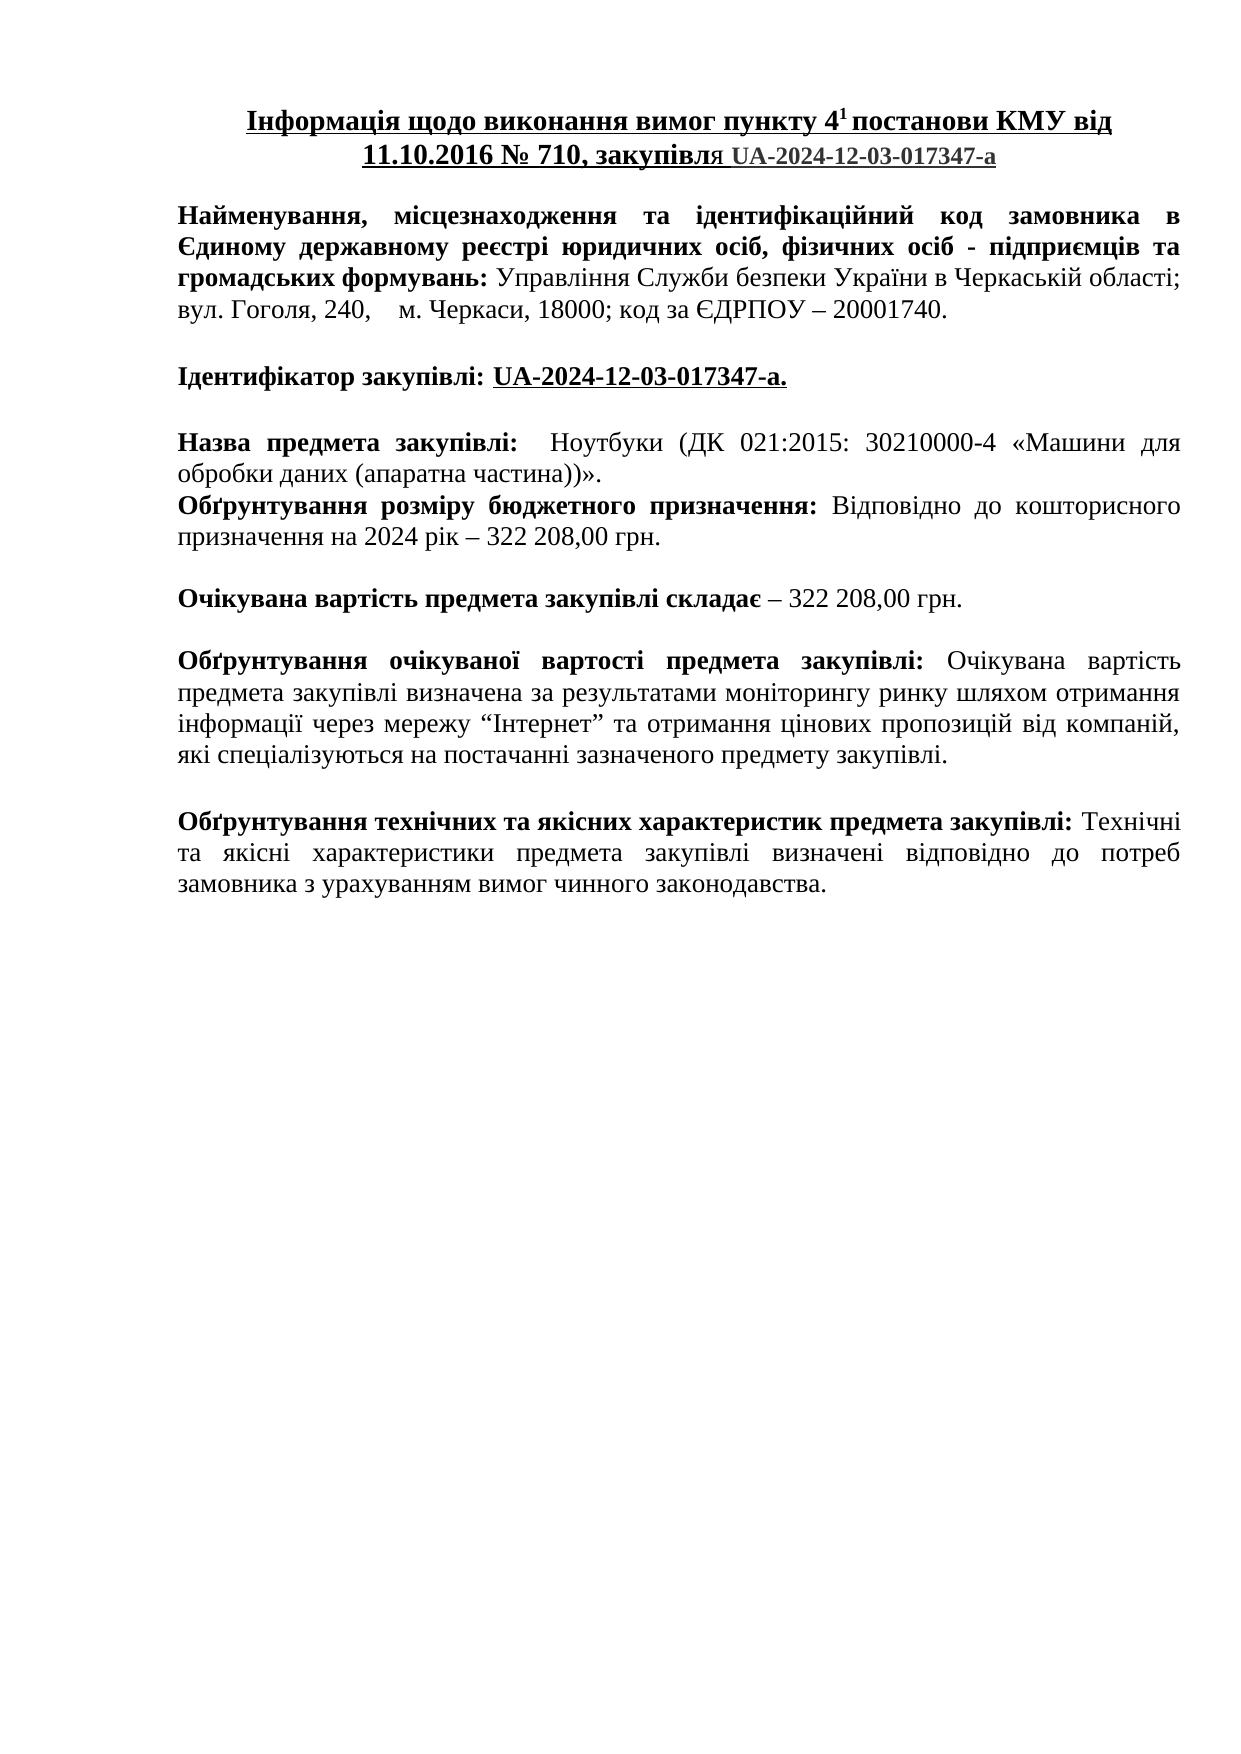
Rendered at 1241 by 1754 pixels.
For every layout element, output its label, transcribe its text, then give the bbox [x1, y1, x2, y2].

text Обґрунтування розміру бюджетного призначення: Відповідно до кошторисного призначення на 2024 рік – 322 208,00 грн. [177, 489, 1181, 551]
text Ідентифікатор закупівлі: UA-2024-12-03-017347-a. [177, 359, 1181, 391]
text Найменування, місцезнаходження та ідентифікаційний код замовника в Єдиному державному реєстрі юридичних осіб, фізичних осіб - підприємців та громадських формувань: Управління Служби безпеки України в Черкаській області; вул. Гоголя, 240, м. Черкаси, 18000; код за ЄДРПОУ – 20001740. [177, 199, 1181, 324]
text Інформація щодо виконання вимог пункту 41 постанови КМУ від 11.10.2016 № 710, закупівля UA-2024-12-03-017347-a [177, 103, 1181, 171]
list Обґрунтування технічних та якісних характеристик предмета закупівлі: Технічні та якісні характеристики предмета закупівлі визначені відповідно до потреб замовника з урахуванням вимог чинного законодавства. [177, 805, 1181, 898]
text Очікувана вартість предмета закупівлі складає – 322 208,00 грн. [177, 582, 1181, 613]
list Назва предмета закупівлі: Ноутбуки (ДК 021:2015: 30210000-4 «Машини для обробки даних (апаратна частина))». [177, 426, 1181, 489]
text Обґрунтування очікуваної вартості предмета закупівлі: Очікувана вартість предмета закупівлі визначена за результатами моніторингу ринку шляхом отримання інформації через мережу “Інтернет” та отримання цінових пропозицій від компаній, які спеціалізуються на постачанні зазначеного предмету закупівлі. [177, 644, 1181, 769]
